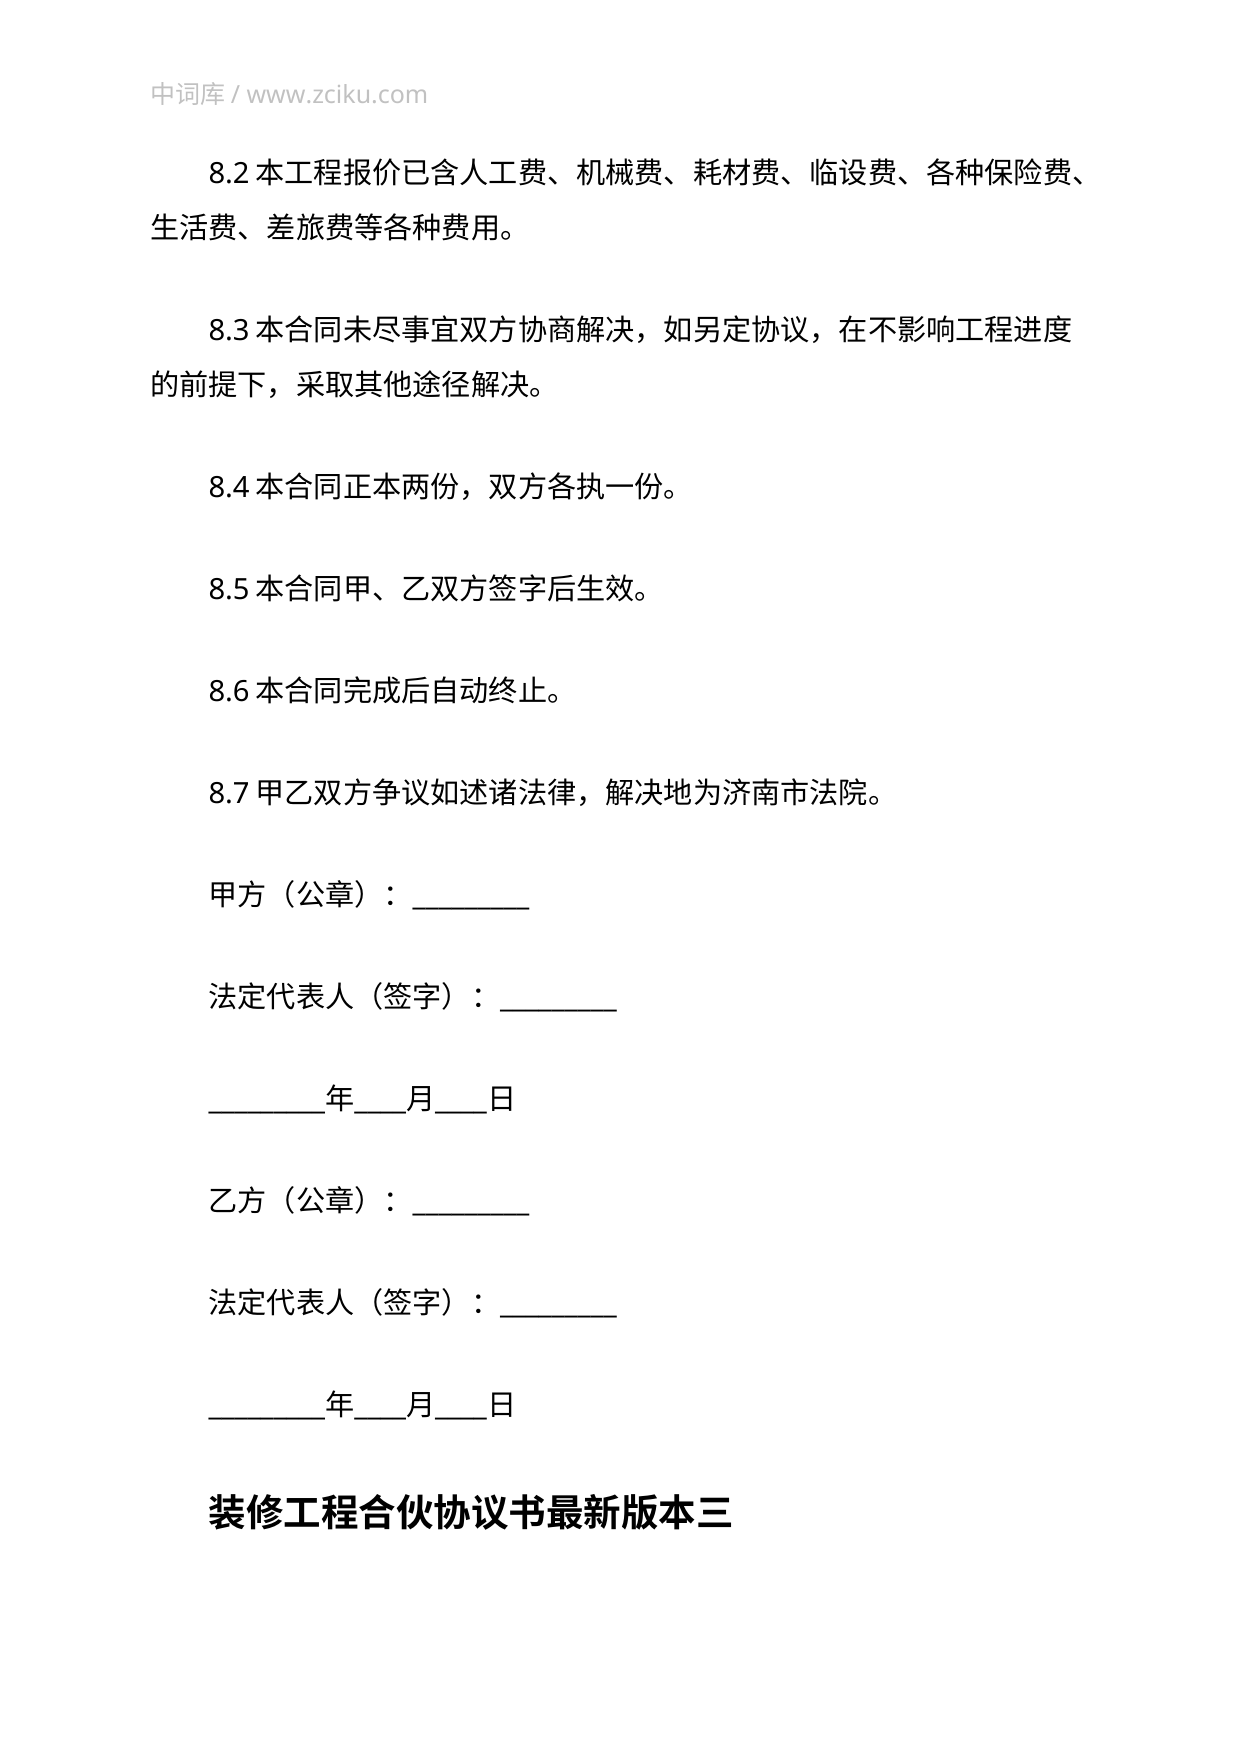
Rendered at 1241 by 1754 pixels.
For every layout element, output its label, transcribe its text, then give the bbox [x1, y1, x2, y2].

text _________年____月____日 [150, 1381, 1090, 1424]
text 8.3本合同未尽事宜双方协商解决，如另定协议，在不影响工程进度的前提下，采取其他途径解决。 [150, 307, 1090, 404]
text 法定代表人（签字）：_________ [150, 973, 1090, 1016]
text 8.7甲乙双方争议如述诸法律，解决地为济南市法院。 [150, 769, 1090, 812]
text 8.5本合同甲、乙双方签字后生效。 [150, 566, 1090, 608]
text 8.2本工程报价已含人工费、机械费、耗材费、临设费、各种保险费、生活费、差旅费等各种费用。 [150, 150, 1090, 247]
text 甲方（公章）：_________ [150, 871, 1090, 914]
text 法定代表人（签字）：_________ [150, 1279, 1090, 1322]
text 装修工程合伙协议书最新版本三 [150, 1483, 1090, 1538]
text 乙方（公章）：_________ [150, 1177, 1090, 1220]
text _________年____月____日 [150, 1075, 1090, 1118]
text 8.6本合同完成后自动终止。 [150, 667, 1090, 710]
text 8.4本合同正本两份，双方各执一份。 [150, 463, 1090, 506]
